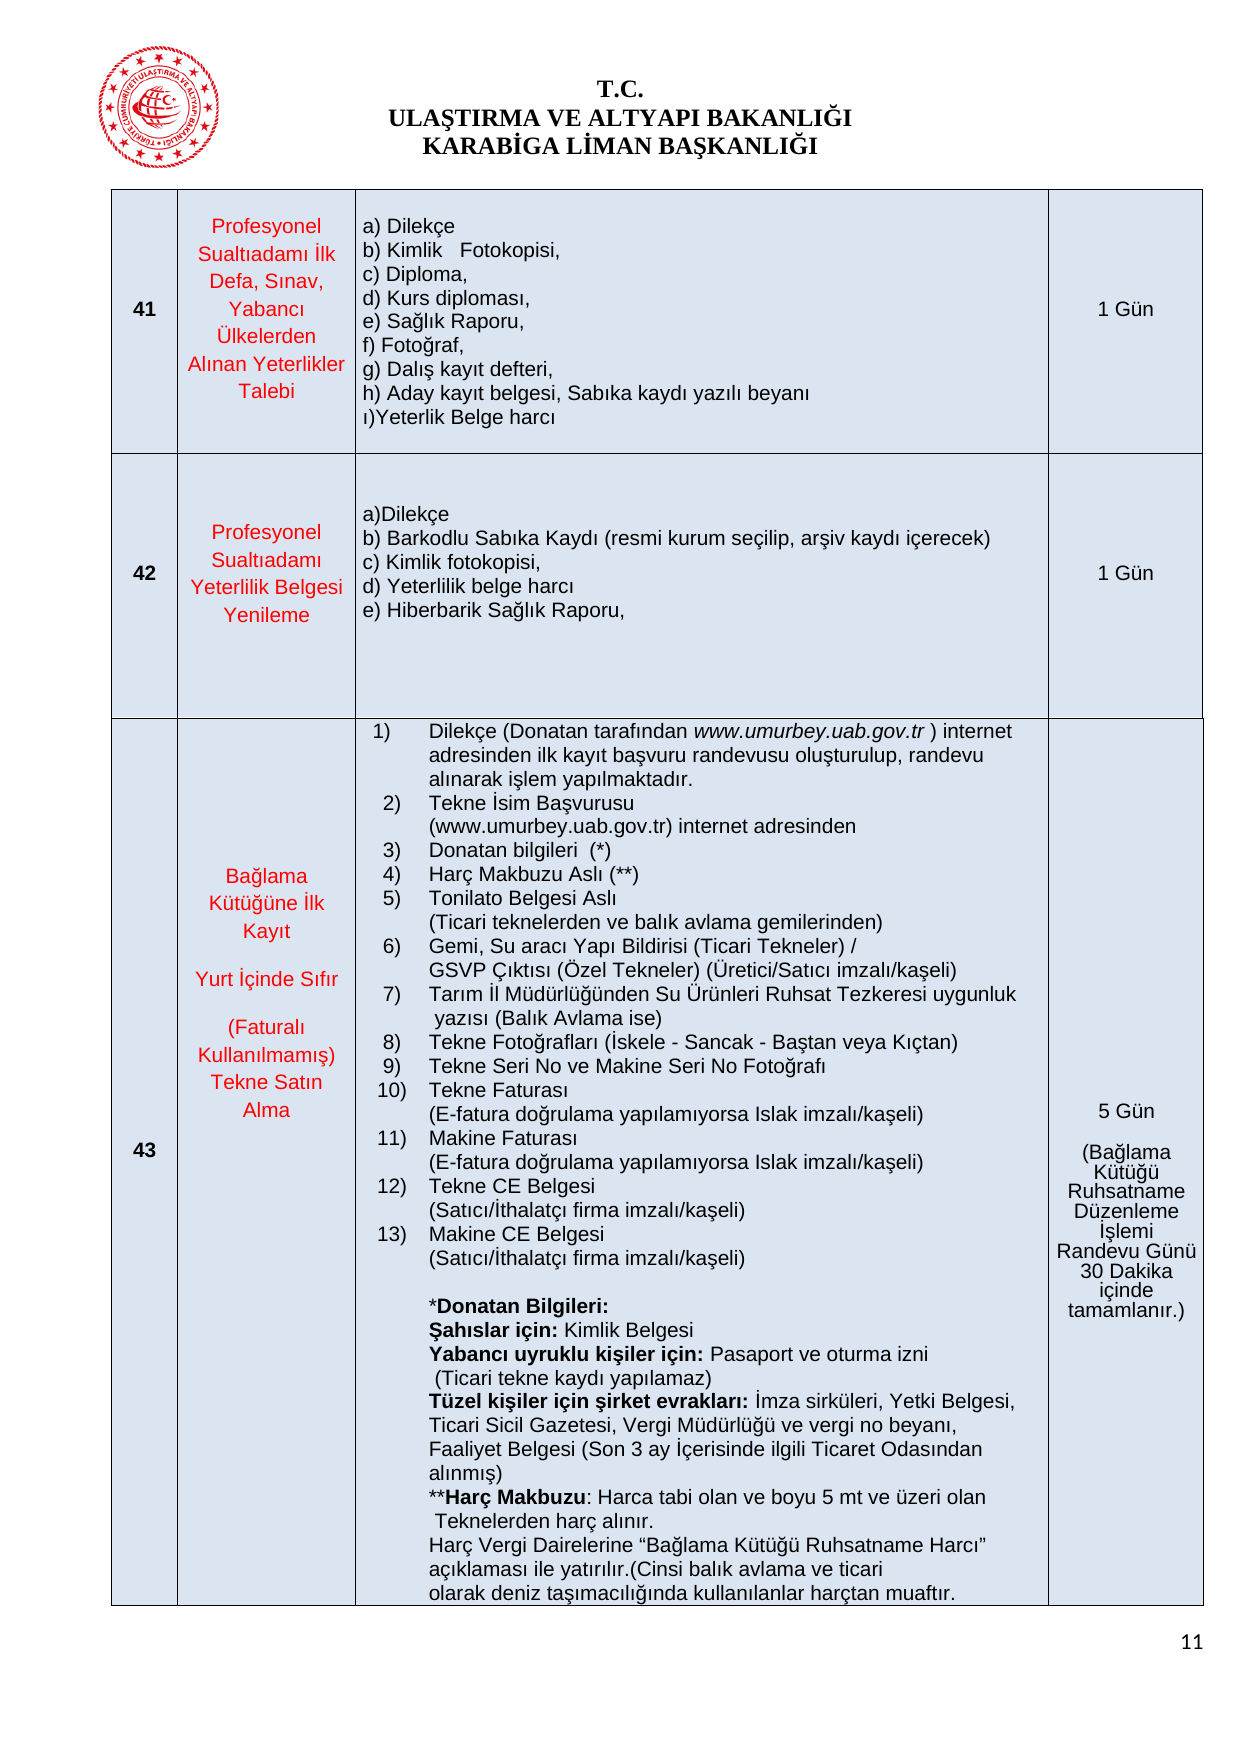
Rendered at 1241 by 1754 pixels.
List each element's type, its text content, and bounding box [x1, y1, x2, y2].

table_cell 41 [112, 190, 177, 453]
table_cell 1 Gün [1049, 454, 1202, 717]
table_cell 42 [112, 454, 177, 717]
table_cell 5 Gün (Bağlama Kütüğü Ruhsatname Düzenleme İşlemi Randevu Günü 30 Dakika içinde tamamlanır.) [1049, 719, 1203, 1605]
table_cell 43 [112, 719, 177, 1605]
picture [98, 46, 219, 168]
table_cell a)Dilekçe b) Barkodlu Sabıka Kaydı (resmi kurum seçilip, arşiv kaydı içerecek) c) Kimlik fotokopisi, d) Yeterlilik belge harcı e) Hiberbarik Sağlık Raporu, [356, 454, 1048, 717]
table_cell Profesyonel Sualtıadamı İlk Defa, Sınav, Yabancı Ülkelerden Alınan Yeterlikler Talebi [178, 190, 355, 453]
table_cell a) Dilekçe b) Kimlik Fotokopisi, c) Diploma, d) Kurs diploması, e) Sağlık Raporu, f) Fotoğraf, g) Dalış kayıt defteri, h) Aday kayıt belgesi, Sabıka kaydı yazılı beyanı ı)Yeterlik Belge harcı [356, 190, 1048, 453]
table_cell Profesyonel Sualtıadamı Yeterlilik Belgesi Yenileme [178, 454, 355, 717]
table_cell [356, 719, 1048, 1605]
table_cell Bağlama Kütüğüne İlk Kayıt Yurt İçinde Sıfır (Faturalı Kullanılmamış) Tekne Satın Alma [178, 719, 355, 1605]
table_cell 1 Gün [1049, 190, 1202, 453]
